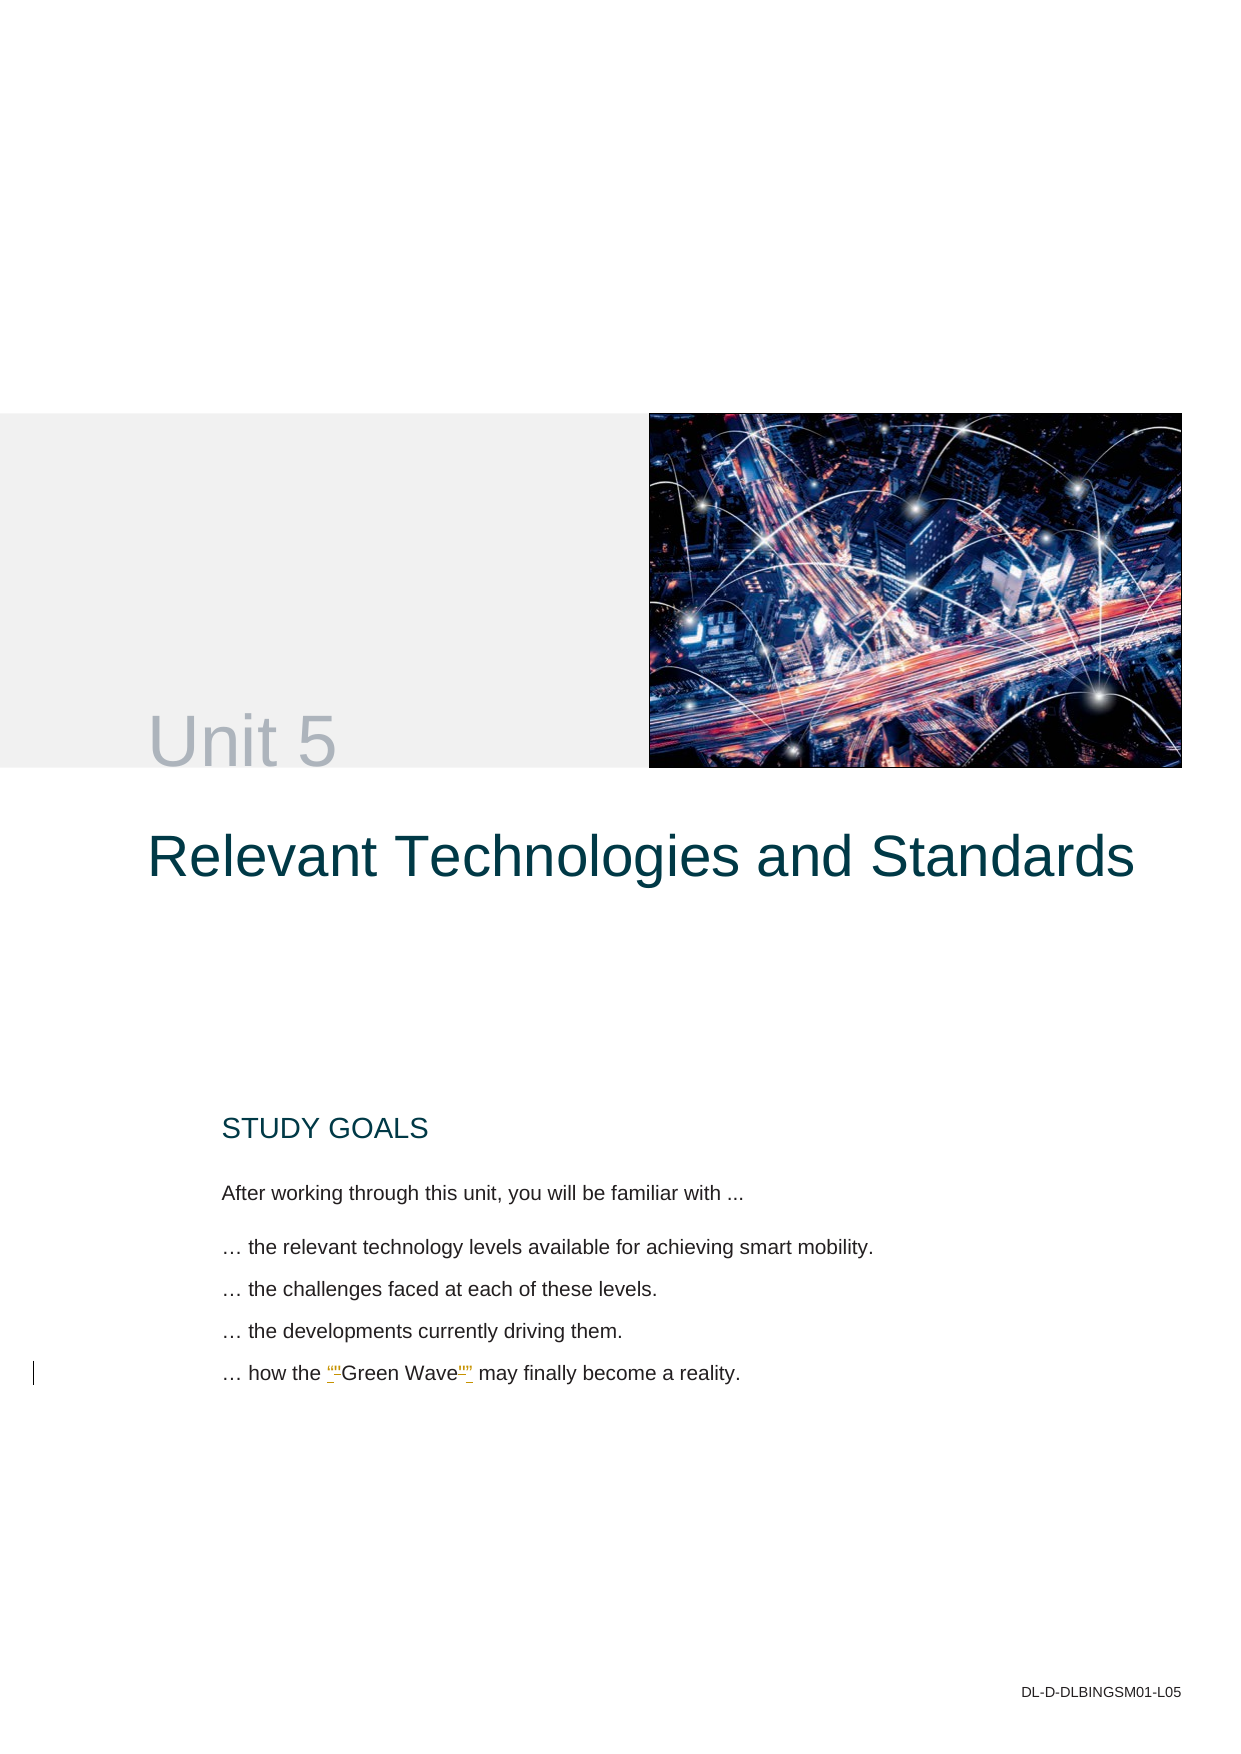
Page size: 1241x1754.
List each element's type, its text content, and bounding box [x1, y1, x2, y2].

text After working through this unit, you will be familiar with ... [221, 1181, 1192, 1205]
picture [650, 414, 1181, 698]
subtitle Unit 5 [148, 698, 1192, 782]
text … the developments currently driving them. [221, 1319, 1192, 1343]
text … how the Green Wave may finally become a reality. [221, 1361, 1192, 1384]
text DL-D-DLBINGSM01-L05 [48, 1684, 1181, 1701]
text … the relevant technology levels available for achieving smart mobility. [221, 1235, 1192, 1259]
text … the challenges faced at each of these levels. [221, 1277, 1192, 1301]
subtitle Relevant Technologies and Standards [148, 822, 1192, 889]
subtitle STUDY GOALS [221, 1112, 1192, 1145]
